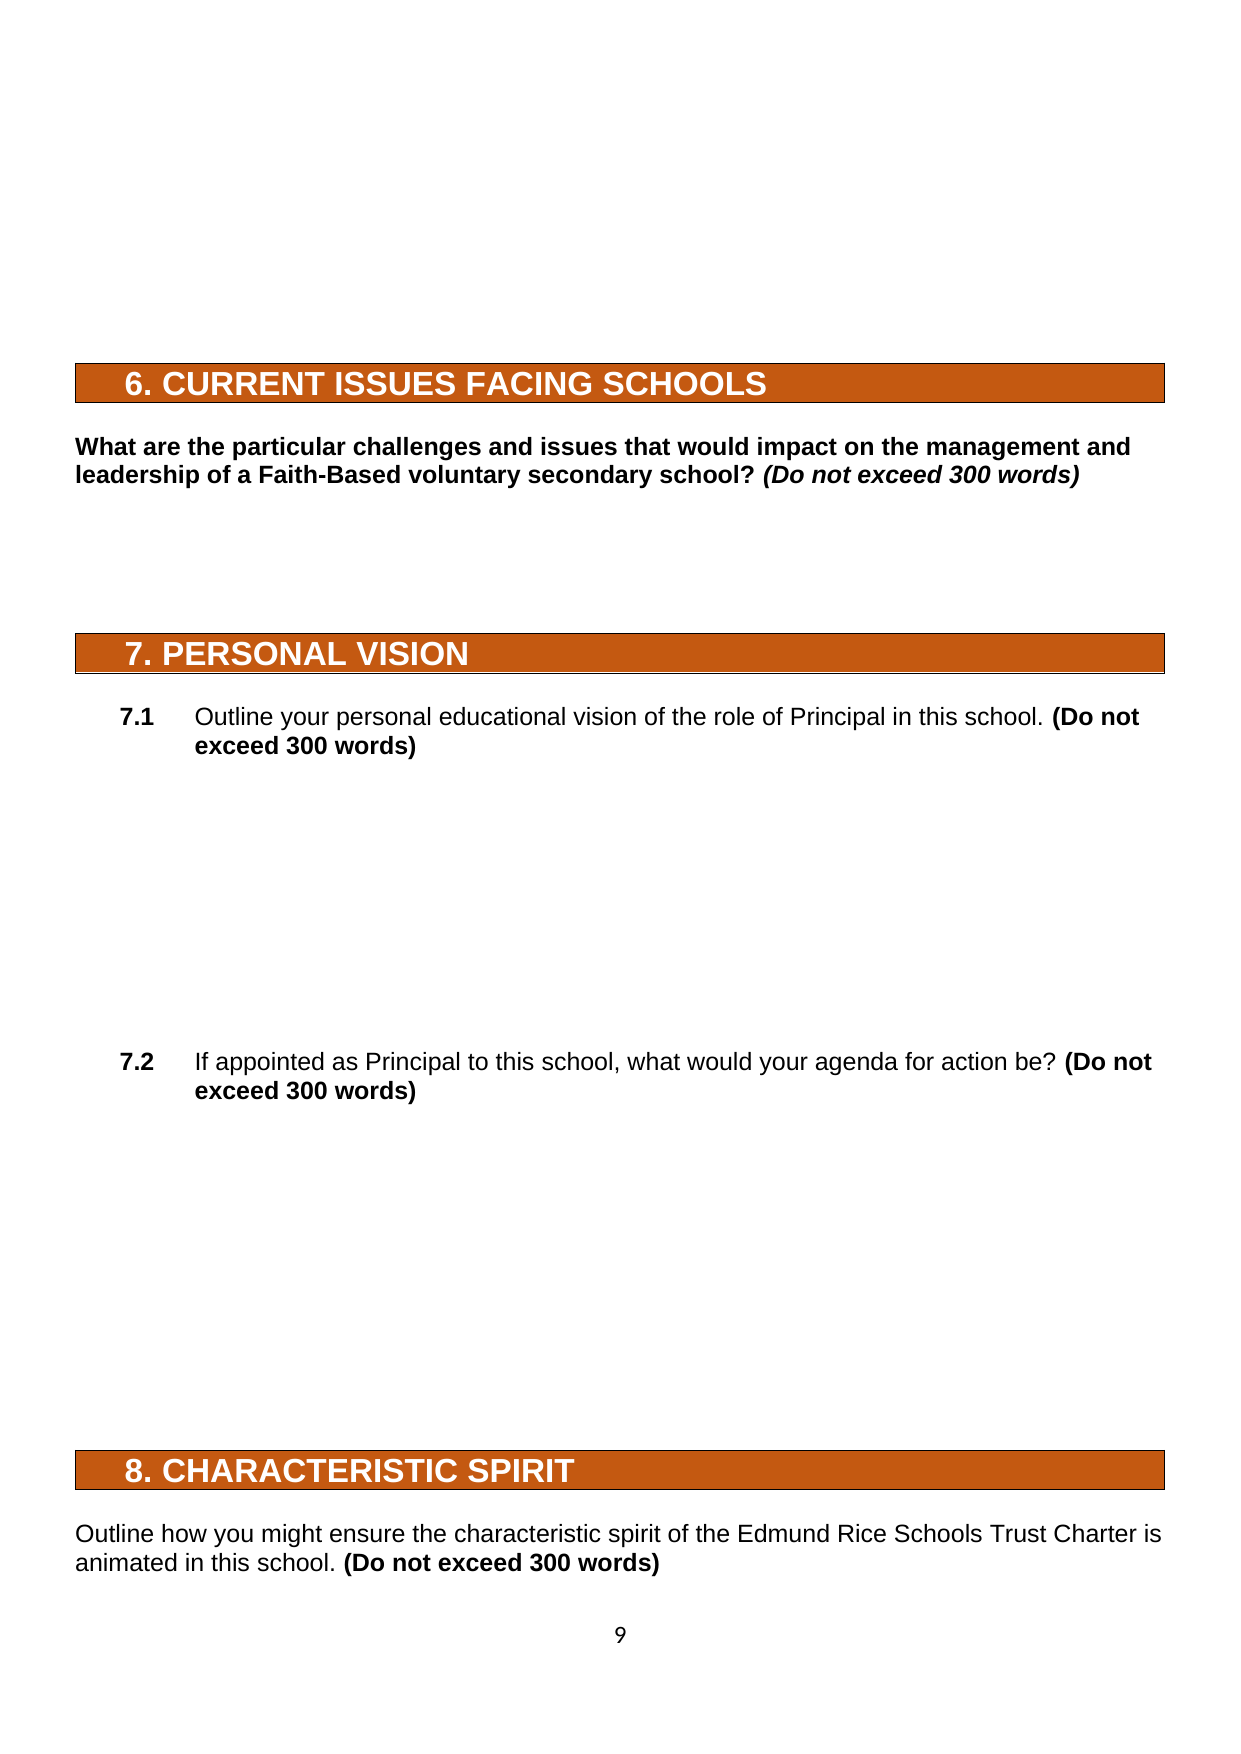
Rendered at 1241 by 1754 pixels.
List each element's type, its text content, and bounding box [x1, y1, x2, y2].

table_header PERSONAL VISION [76, 634, 1164, 672]
list Outline your personal educational vision of the role of Principal in this school. (Do not exceed 300 words) [119, 702, 1165, 760]
table_header CHARACTERISTIC SPIRIT [76, 1451, 1164, 1489]
list If appointed as Principal to this school, what would your agenda for action be? (Do not exceed 300 words) [119, 1047, 1165, 1105]
text What are the particular challenges and issues that would impact on the management and leadership of a Faith-Based voluntary secondary school? (Do not exceed 300 words) [75, 432, 1165, 489]
table_header CURRENT ISSUES FACING SCHOOLS [76, 364, 1164, 402]
text Outline how you might ensure the characteristic spirit of the Edmund Rice Schools Trust Charter is animated in this school. (Do not exceed 300 words) [75, 1519, 1165, 1577]
